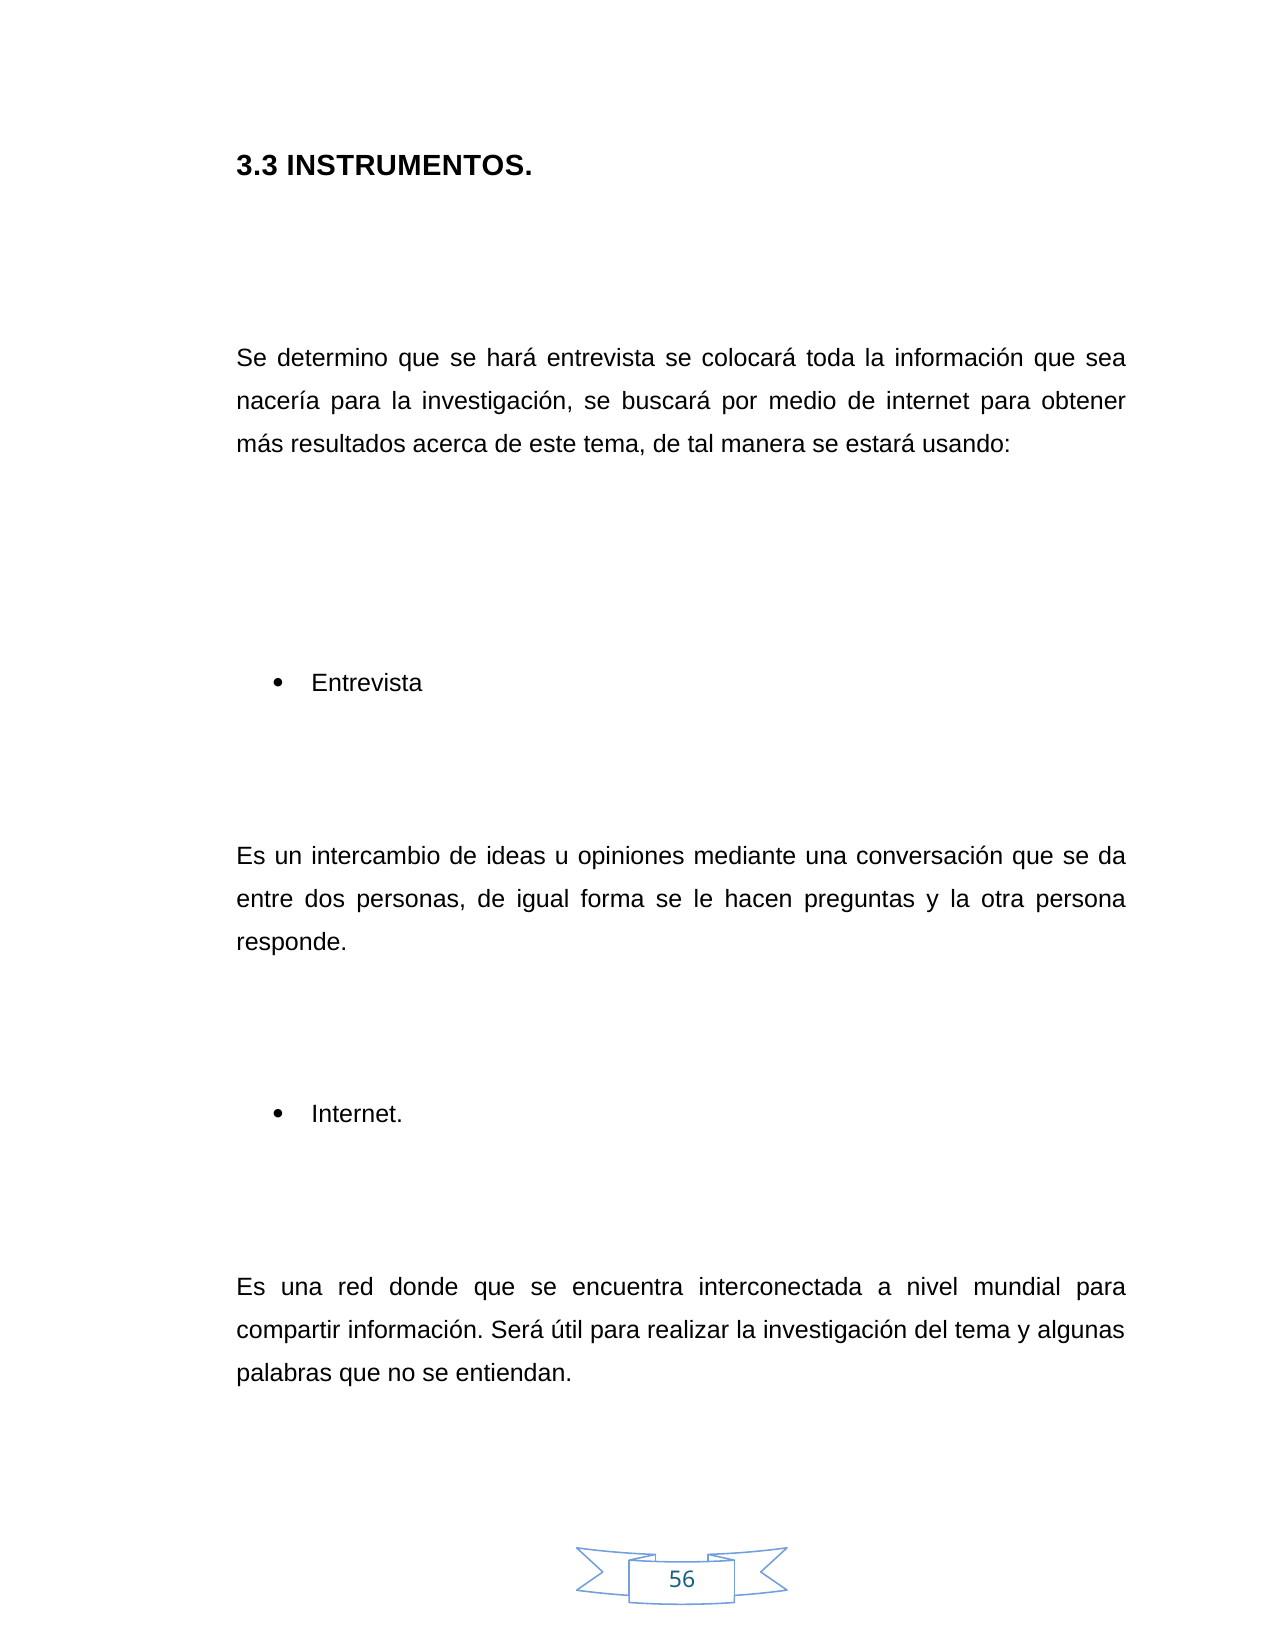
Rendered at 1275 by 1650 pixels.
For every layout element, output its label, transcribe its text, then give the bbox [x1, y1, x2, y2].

text Es una red donde que se encuentra interconectada a nivel mundial para compartir información. Será útil para realizar la investigación del tema y algunas palabras que no se entiendan. [236, 1272, 1127, 1387]
text Se determino que se hará entrevista se colocará toda la información que sea nacería para la investigación, se buscará por medio de internet para obtener más resultados acerca de este tema, de tal manera se estará usando: [236, 343, 1127, 458]
list Internet. [274, 1099, 1127, 1128]
list Entrevista [274, 668, 1127, 697]
text Es un intercambio de ideas u opiniones mediante una conversación que se da entre dos personas, de igual forma se le hacen preguntas y la otra persona responde. [236, 841, 1127, 956]
subtitle 3.3 Instrumentos. [236, 148, 1127, 181]
